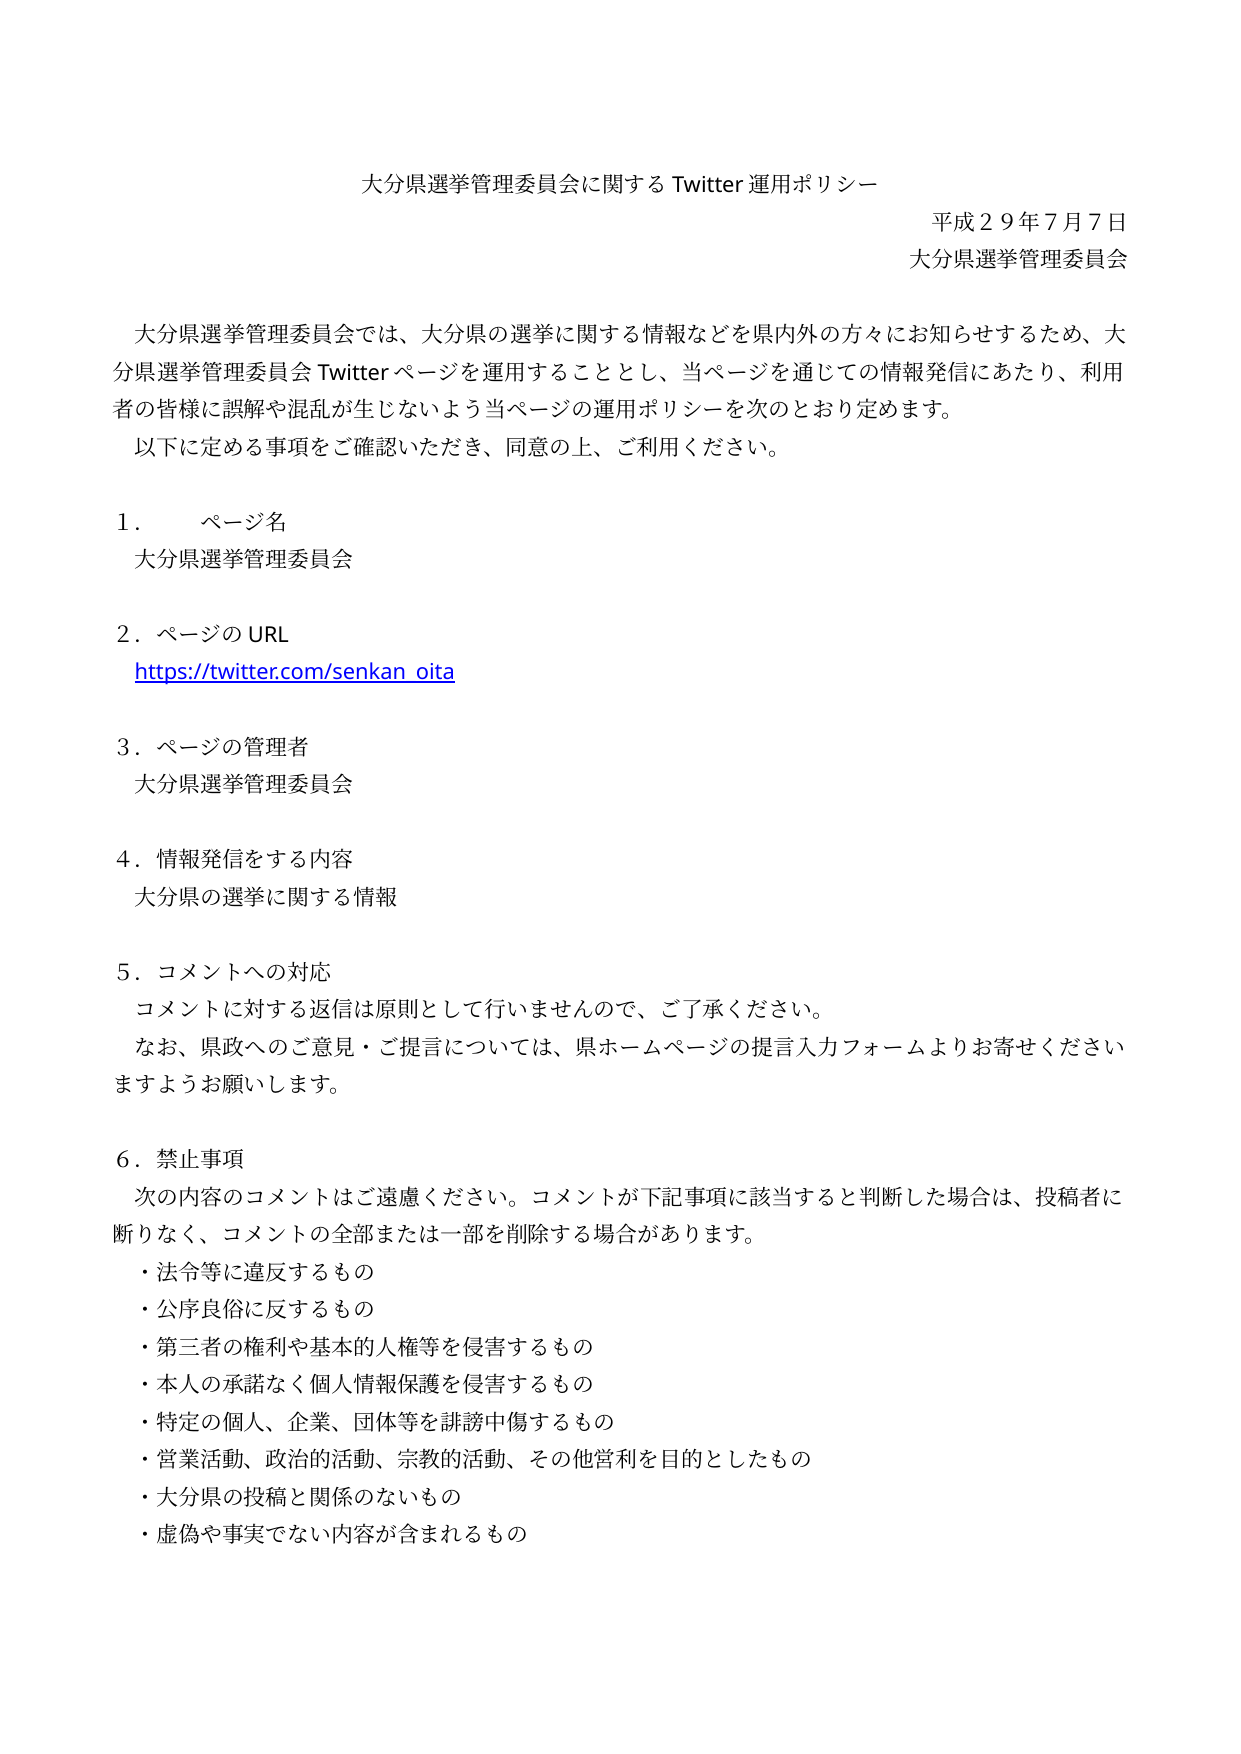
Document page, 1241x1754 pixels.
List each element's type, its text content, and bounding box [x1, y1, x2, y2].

text ４．情報発信をする内容 [112, 839, 1128, 877]
text ・営業活動、政治的活動、宗教的活動、その他営利を目的としたもの [112, 1439, 1128, 1477]
text ５．コメントへの対応 [112, 952, 1128, 989]
text ・第三者の権利や基本的人権等を侵害するもの [112, 1327, 1128, 1364]
list ページ名 [112, 502, 1128, 539]
text ・法令等に違反するもの [112, 1252, 1128, 1289]
text 大分県選挙管理委員会に関するTwitter運用ポリシー [112, 164, 1128, 202]
text 平成２９年７月７日 [112, 202, 1128, 239]
text コメントに対する返信は原則として行いませんので、ご了承ください。 [112, 989, 1128, 1027]
text ２．ページのURL [112, 614, 1128, 652]
text ・特定の個人、企業、団体等を誹謗中傷するもの [112, 1402, 1128, 1439]
text ３．ページの管理者 [112, 727, 1128, 764]
text 次の内容のコメントはご遠慮ください。コメントが下記事項に該当すると判断した場合は、投稿者に断りなく、コメントの全部または一部を削除する場合があります。 [112, 1177, 1128, 1252]
text ６．禁止事項 [112, 1139, 1128, 1177]
text ・公序良俗に反するもの [112, 1289, 1128, 1327]
text 大分県の選挙に関する情報 [112, 877, 1128, 914]
text 大分県選挙管理委員会 [112, 539, 1128, 577]
text なお、県政へのご意見・ご提言については、県ホームページの提言入力フォームよりお寄せくださいますようお願いします。 [112, 1027, 1128, 1102]
text 以下に定める事項をご確認いただき、同意の上、ご利用ください。 [112, 427, 1128, 464]
text ・本人の承諾なく個人情報保護を侵害するもの [112, 1364, 1128, 1402]
text 大分県選挙管理委員会 [112, 764, 1128, 802]
text 大分県選挙管理委員会では、大分県の選挙に関する情報などを県内外の方々にお知らせするため、大分県選挙管理委員会Twitterページを運用することとし、当ページを通じての情報発信にあたり、利用者の皆様に誤解や混乱が生じないよう当ページの運用ポリシーを次のとおり定めます。 [112, 314, 1128, 427]
text https://twitter.com/senkan_oita [112, 652, 1128, 689]
text ・大分県の投稿と関係のないもの [112, 1477, 1128, 1514]
text ・虚偽や事実でない内容が含まれるもの [112, 1514, 1128, 1552]
text 大分県選挙管理委員会 [112, 239, 1128, 277]
